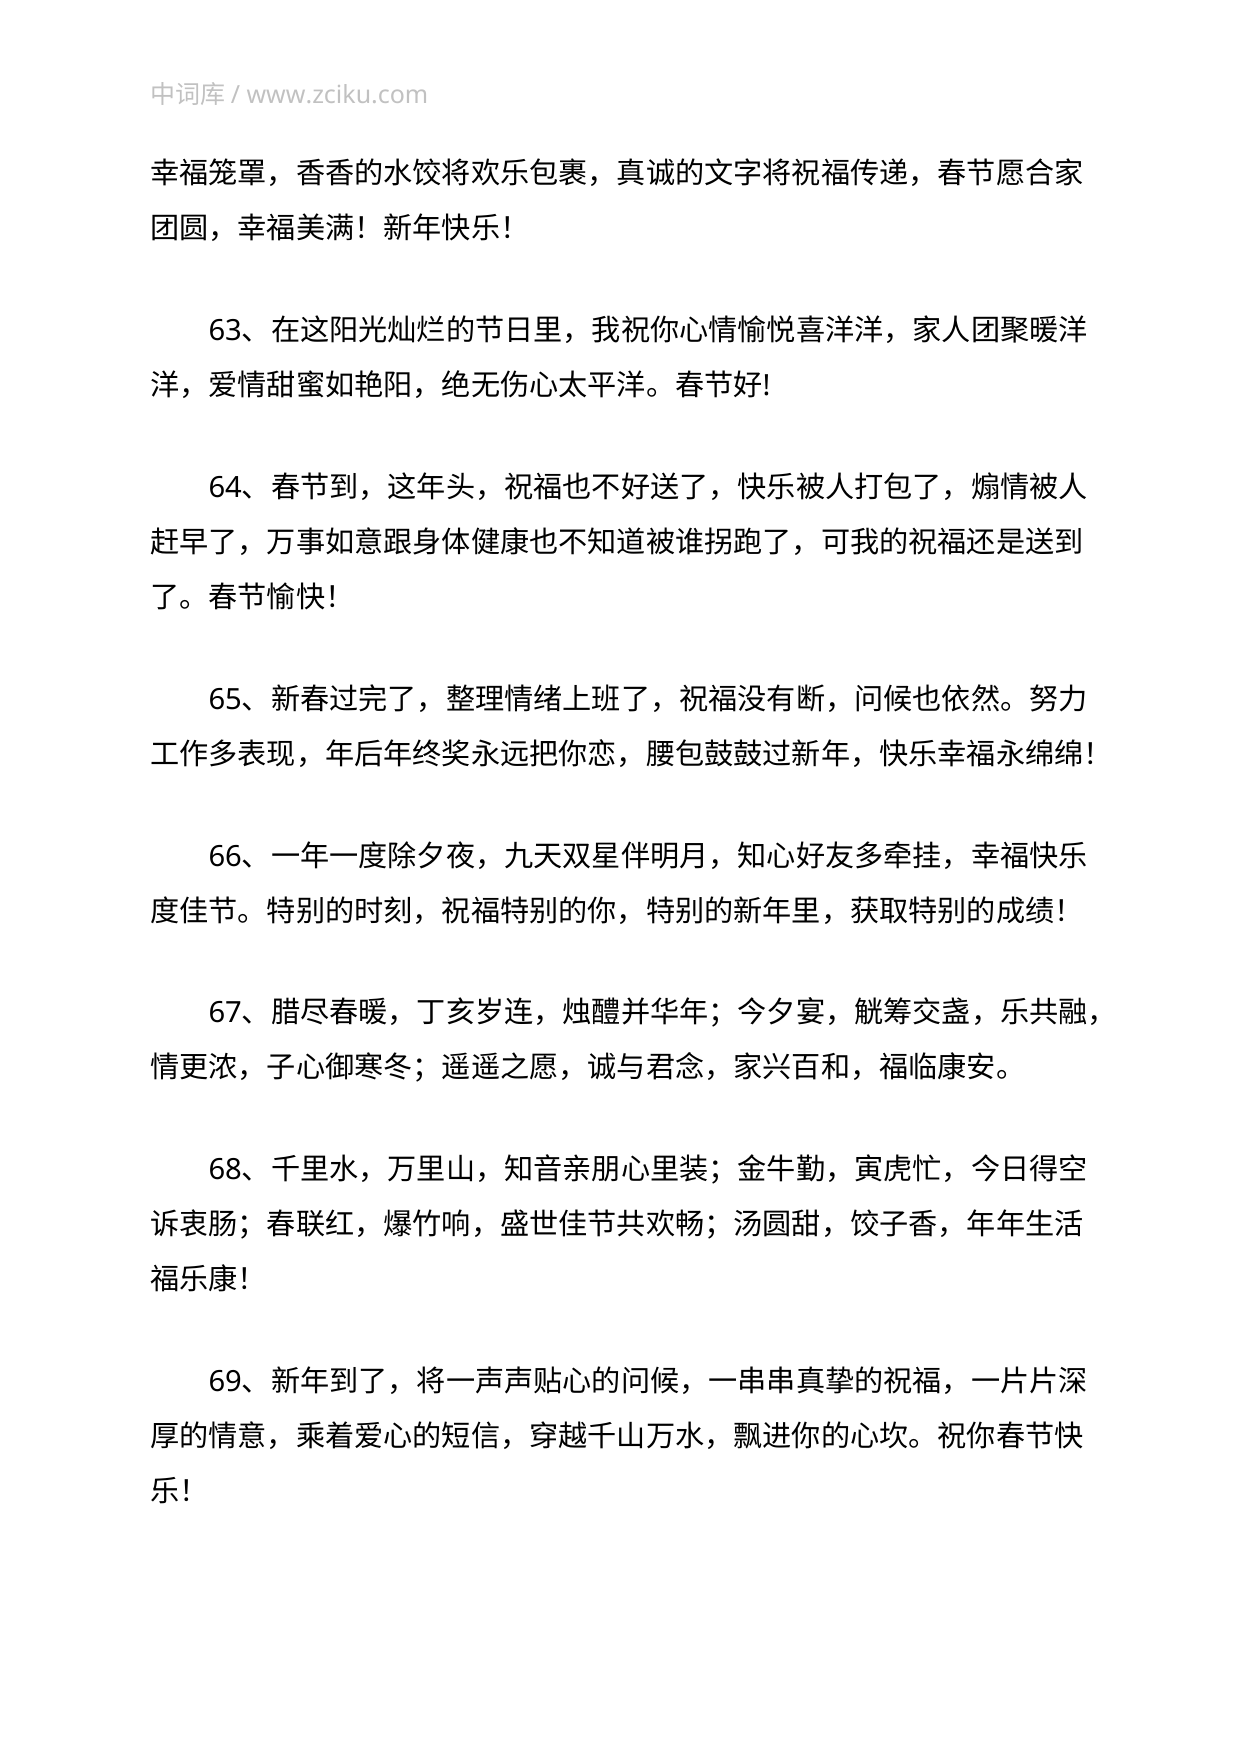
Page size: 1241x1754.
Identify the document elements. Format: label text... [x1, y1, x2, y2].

text 67、腊尽春暖，丁亥岁连，烛醴并华年；今夕宴，觥筹交盏，乐共融，情更浓，子心御寒冬；遥遥之愿，诚与君念，家兴百和，福临康安。 [150, 989, 1090, 1086]
text 64、春节到，这年头，祝福也不好送了，快乐被人打包了，煽情被人赶早了，万事如意跟身体健康也不知道被谁拐跑了，可我的祝福还是送到了。春节愉快！ [150, 464, 1090, 616]
text 65、新春过完了，整理情绪上班了，祝福没有断，问候也依然。努力工作多表现，年后年终奖永远把你恋，腰包鼓鼓过新年，快乐幸福永绵绵！ [150, 675, 1090, 773]
text 63、在这阳光灿烂的节日里，我祝你心情愉悦喜洋洋，家人团聚暖洋洋，爱情甜蜜如艳阳，绝无伤心太平洋。春节好! [150, 307, 1090, 404]
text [150, 150, 1090, 247]
text 66、一年一度除夕夜，九天双星伴明月，知心好友多牵挂，幸福快乐度佳节。特别的时刻，祝福特别的你，特别的新年里，获取特别的成绩！ [150, 832, 1090, 929]
text 68、千里水，万里山，知音亲朋心里装；金牛勤，寅虎忙，今日得空诉衷肠；春联红，爆竹响，盛世佳节共欢畅；汤圆甜，饺子香，年年生活福乐康！ [150, 1146, 1090, 1298]
text 69、新年到了，将一声声贴心的问候，一串串真挚的祝福，一片片深厚的情意，乘着爱心的短信，穿越千山万水，飘进你的心坎。祝你春节快乐！ [150, 1357, 1090, 1509]
